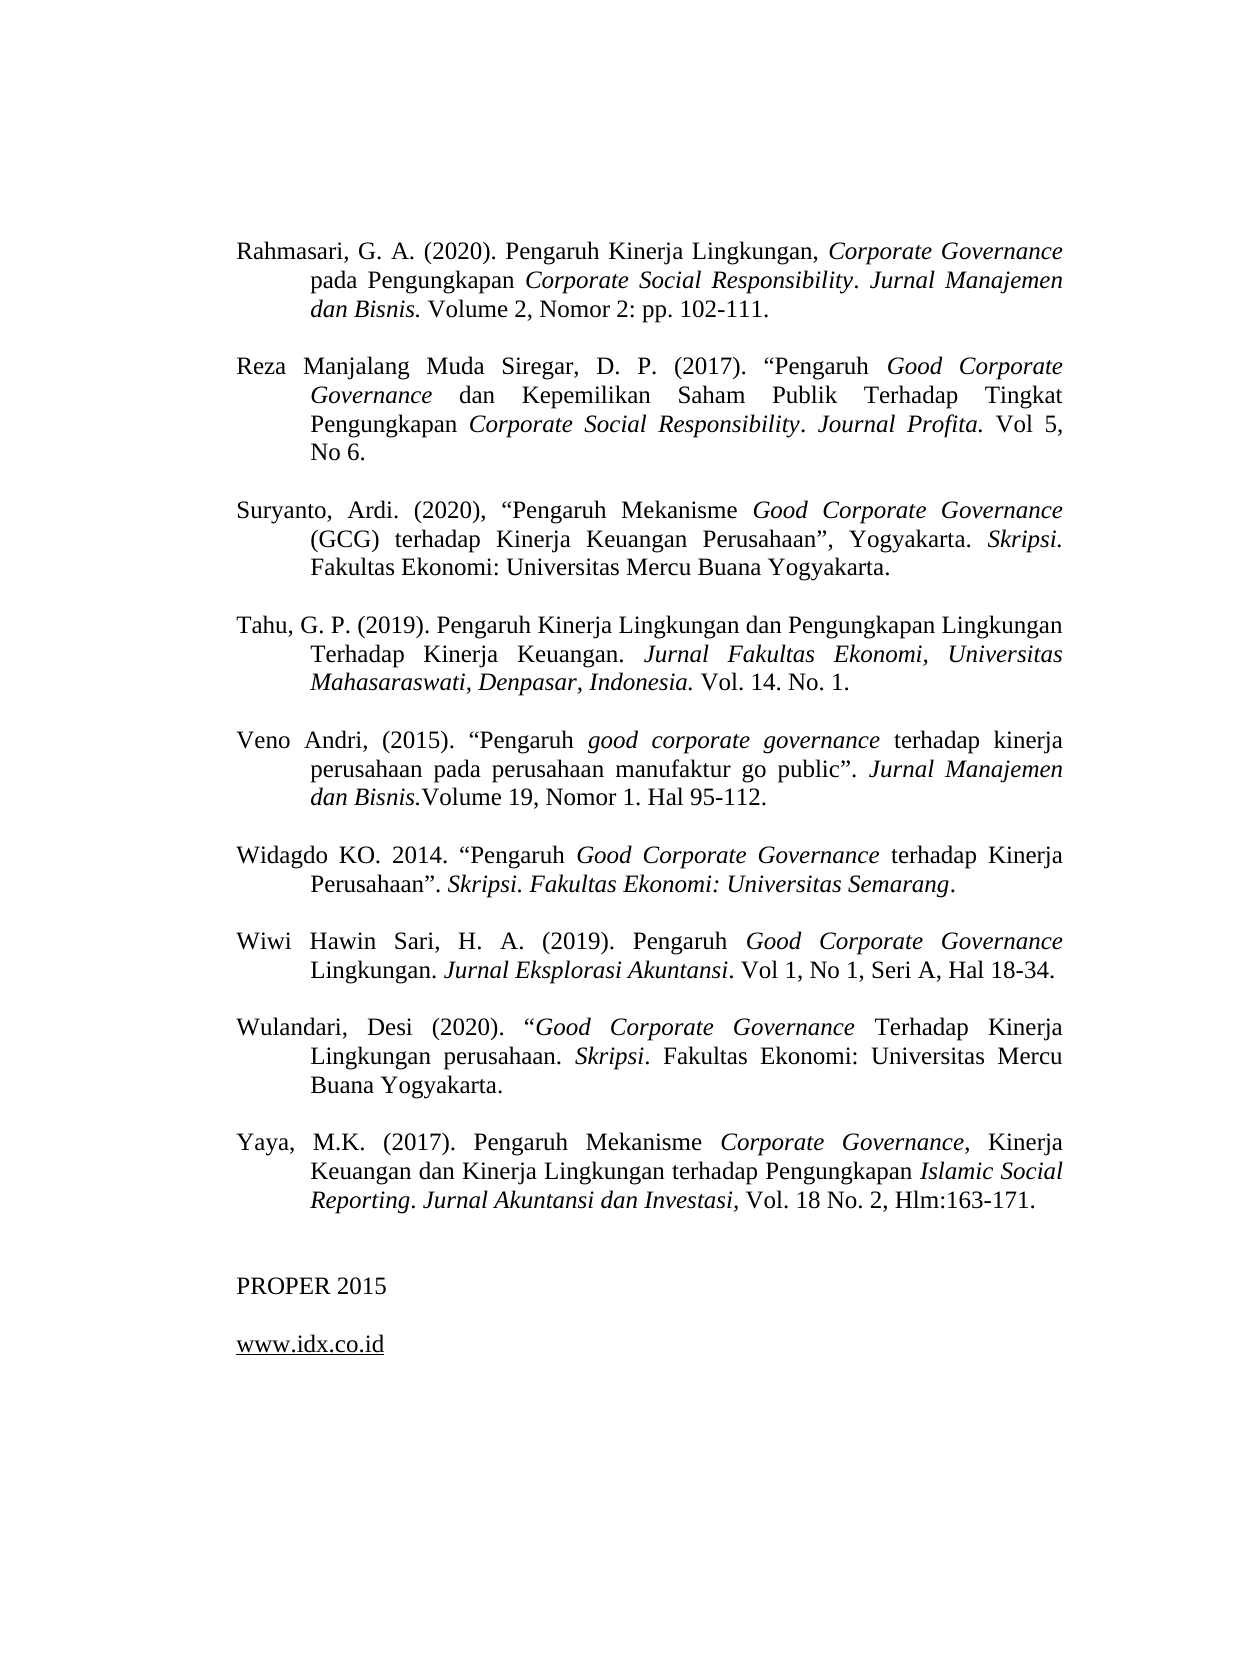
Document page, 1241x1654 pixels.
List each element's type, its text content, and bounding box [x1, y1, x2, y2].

text Rahmasari, G. A. (2020). Pengaruh Kinerja Lingkungan, Corporate Governance pada Pengungkapan Corporate Social Responsibility. Jurnal Manajemen dan Bisnis. Volume 2, Nomor 2: pp. 102-111. [236, 236, 1063, 322]
text Wulandari, Desi (2020). “Good Corporate Governance Terhadap Kinerja Lingkungan perusahaan. Skripsi. Fakultas Ekonomi: Universitas Mercu Buana Yogyakarta. [236, 1012, 1063, 1099]
text PROPER 2015 [236, 1271, 1063, 1300]
text Widagdo KO. 2014. “Pengaruh Good Corporate Governance terhadap Kinerja Perusahaan”. Skripsi. Fakultas Ekonomi: Universitas Semarang. [236, 840, 1063, 897]
text Veno Andri, (2015). “Pengaruh good corporate governance terhadap kinerja perusahaan pada perusahaan manufaktur go public”. Jurnal Manajemen dan Bisnis.Volume 19, Nomor 1. Hal 95-112. [236, 725, 1063, 811]
text Suryanto, Ardi. (2020), “Pengaruh Mekanisme Good Corporate Governance (GCG) terhadap Kinerja Keuangan Perusahaan”, Yogyakarta. Skripsi. Fakultas Ekonomi: Universitas Mercu Buana Yogyakarta. [236, 495, 1063, 581]
text Tahu, G. P. (2019). Pengaruh Kinerja Lingkungan dan Pengungkapan Lingkungan Terhadap Kinerja Keuangan. Jurnal Fakultas Ekonomi, Universitas Mahasaraswati, Denpasar, Indonesia. Vol. 14. No. 1. [236, 610, 1063, 696]
text www.idx.co.id [236, 1329, 1063, 1357]
text Reza Manjalang Muda Siregar, D. P. (2017). “Pengaruh Good Corporate Governance dan Kepemilikan Saham Publik Terhadap Tingkat Pengungkapan Corporate Social Responsibility. Journal Profita. Vol 5, No 6. [236, 351, 1063, 466]
text Wiwi Hawin Sari, H. A. (2019). Pengaruh Good Corporate Governance Lingkungan. Jurnal Eksplorasi Akuntansi. Vol 1, No 1, Seri A, Hal 18-34. [236, 926, 1063, 984]
text Yaya, M.K. (2017). Pengaruh Mekanisme Corporate Governance, Kinerja Keuangan dan Kinerja Lingkungan terhadap Pengungkapan Islamic Social Reporting. Jurnal Akuntansi dan Investasi, Vol. 18 No. 2, Hlm:163-171. [236, 1127, 1063, 1214]
